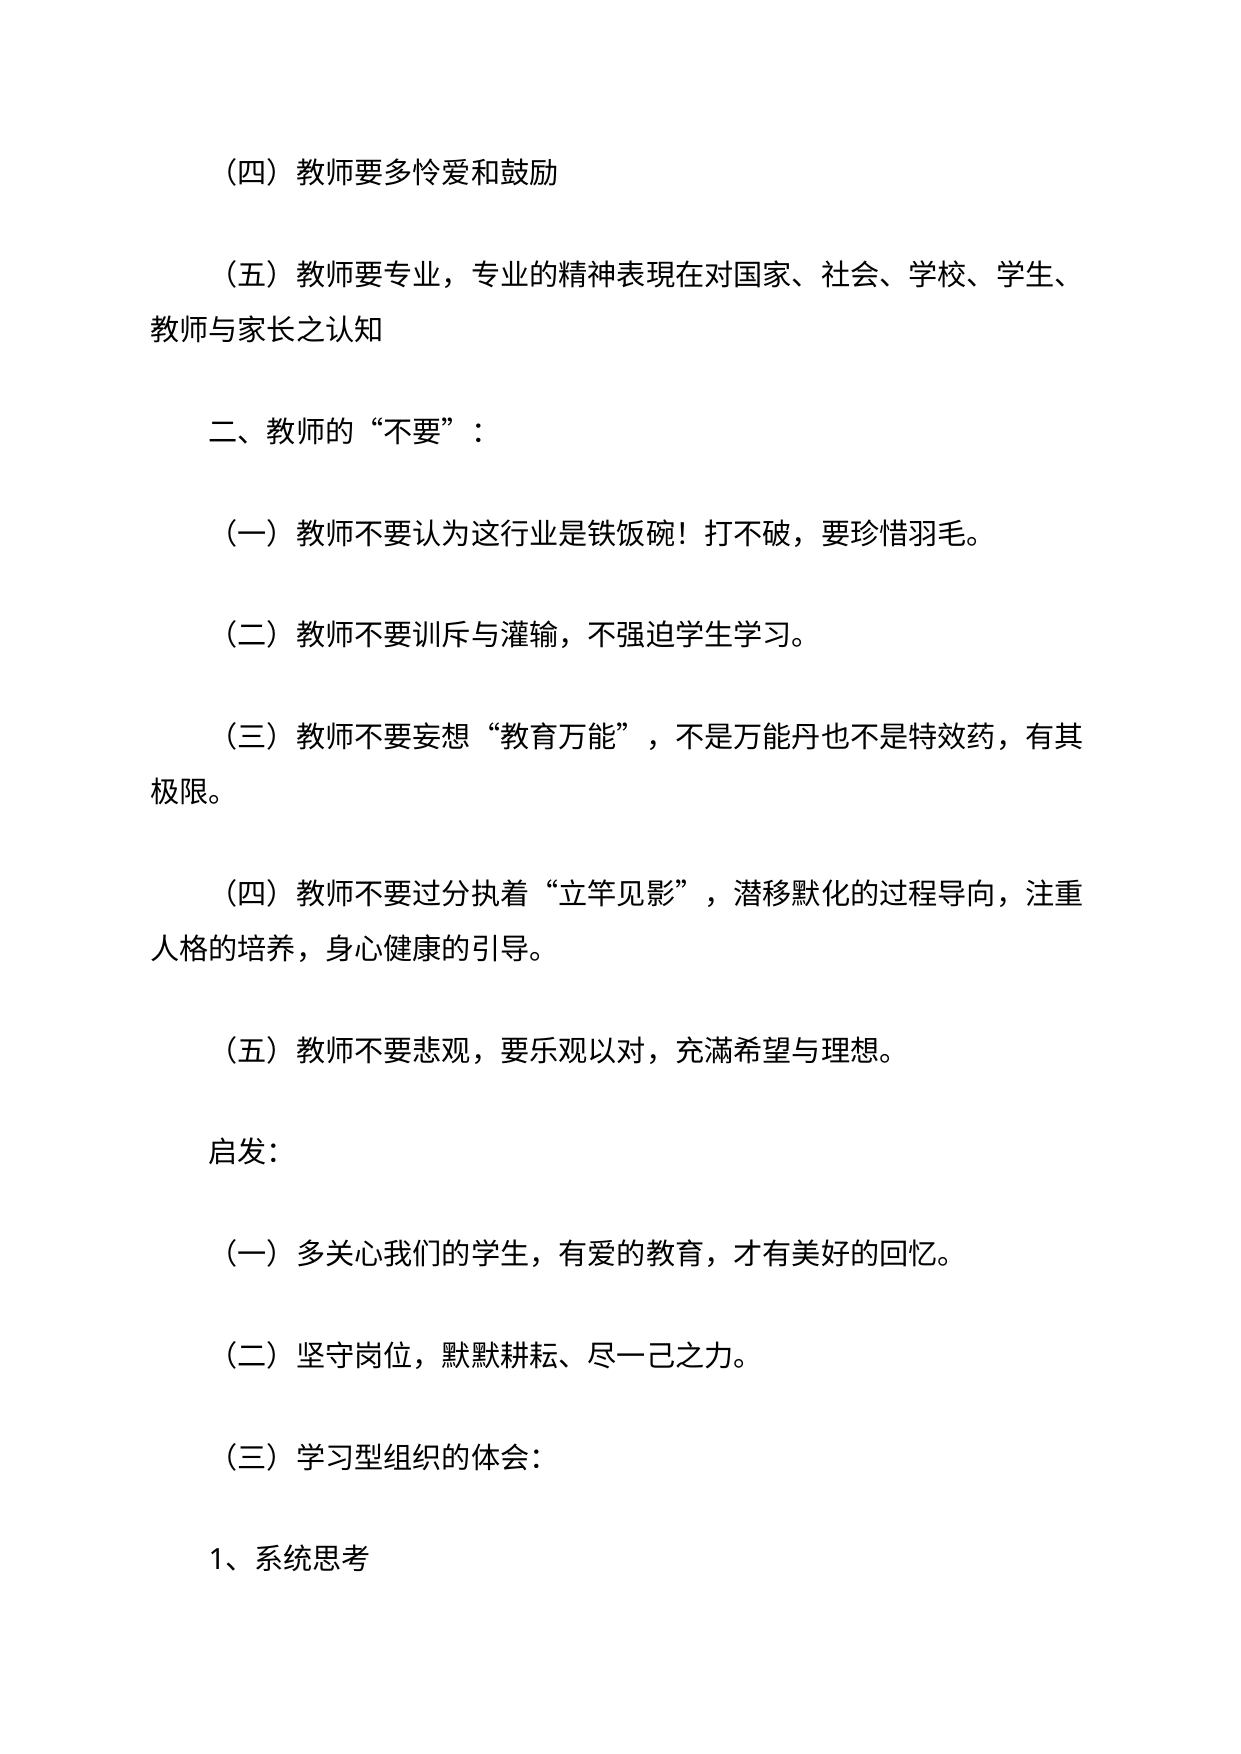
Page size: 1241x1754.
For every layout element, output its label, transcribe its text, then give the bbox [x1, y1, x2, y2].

text （三）学习型组织的体会： [150, 1434, 1090, 1476]
text 1、系统思考 [150, 1536, 1090, 1578]
text （一）教师不要认为这行业是铁饭碗！打不破，要珍惜羽毛。 [150, 510, 1090, 552]
text 启发： [150, 1129, 1090, 1171]
text （四）教师要多怜爱和鼓励 [150, 150, 1090, 192]
text （五）教师要专业，专业的精神表現在对国家、社会、学校、学生、教师与家长之认知 [150, 252, 1090, 349]
text （三）教师不要妄想“教育万能”，不是万能丹也不是特效药，有其极限。 [150, 714, 1090, 811]
text （二）坚守岗位，默默耕耘、尽一己之力。 [150, 1332, 1090, 1375]
text （二）教师不要训斥与灌输，不强迫学生学习。 [150, 612, 1090, 654]
text （四）教师不要过分执着“立竿见影”，潜移默化的过程导向，注重人格的培养，身心健康的引导。 [150, 870, 1090, 968]
text （一）多关心我们的学生，有爱的教育，才有美好的回忆。 [150, 1231, 1090, 1273]
text 二、教师的“不要”： [150, 408, 1090, 451]
text （五）教师不要悲观，要乐观以对，充滿希望与理想。 [150, 1027, 1090, 1069]
